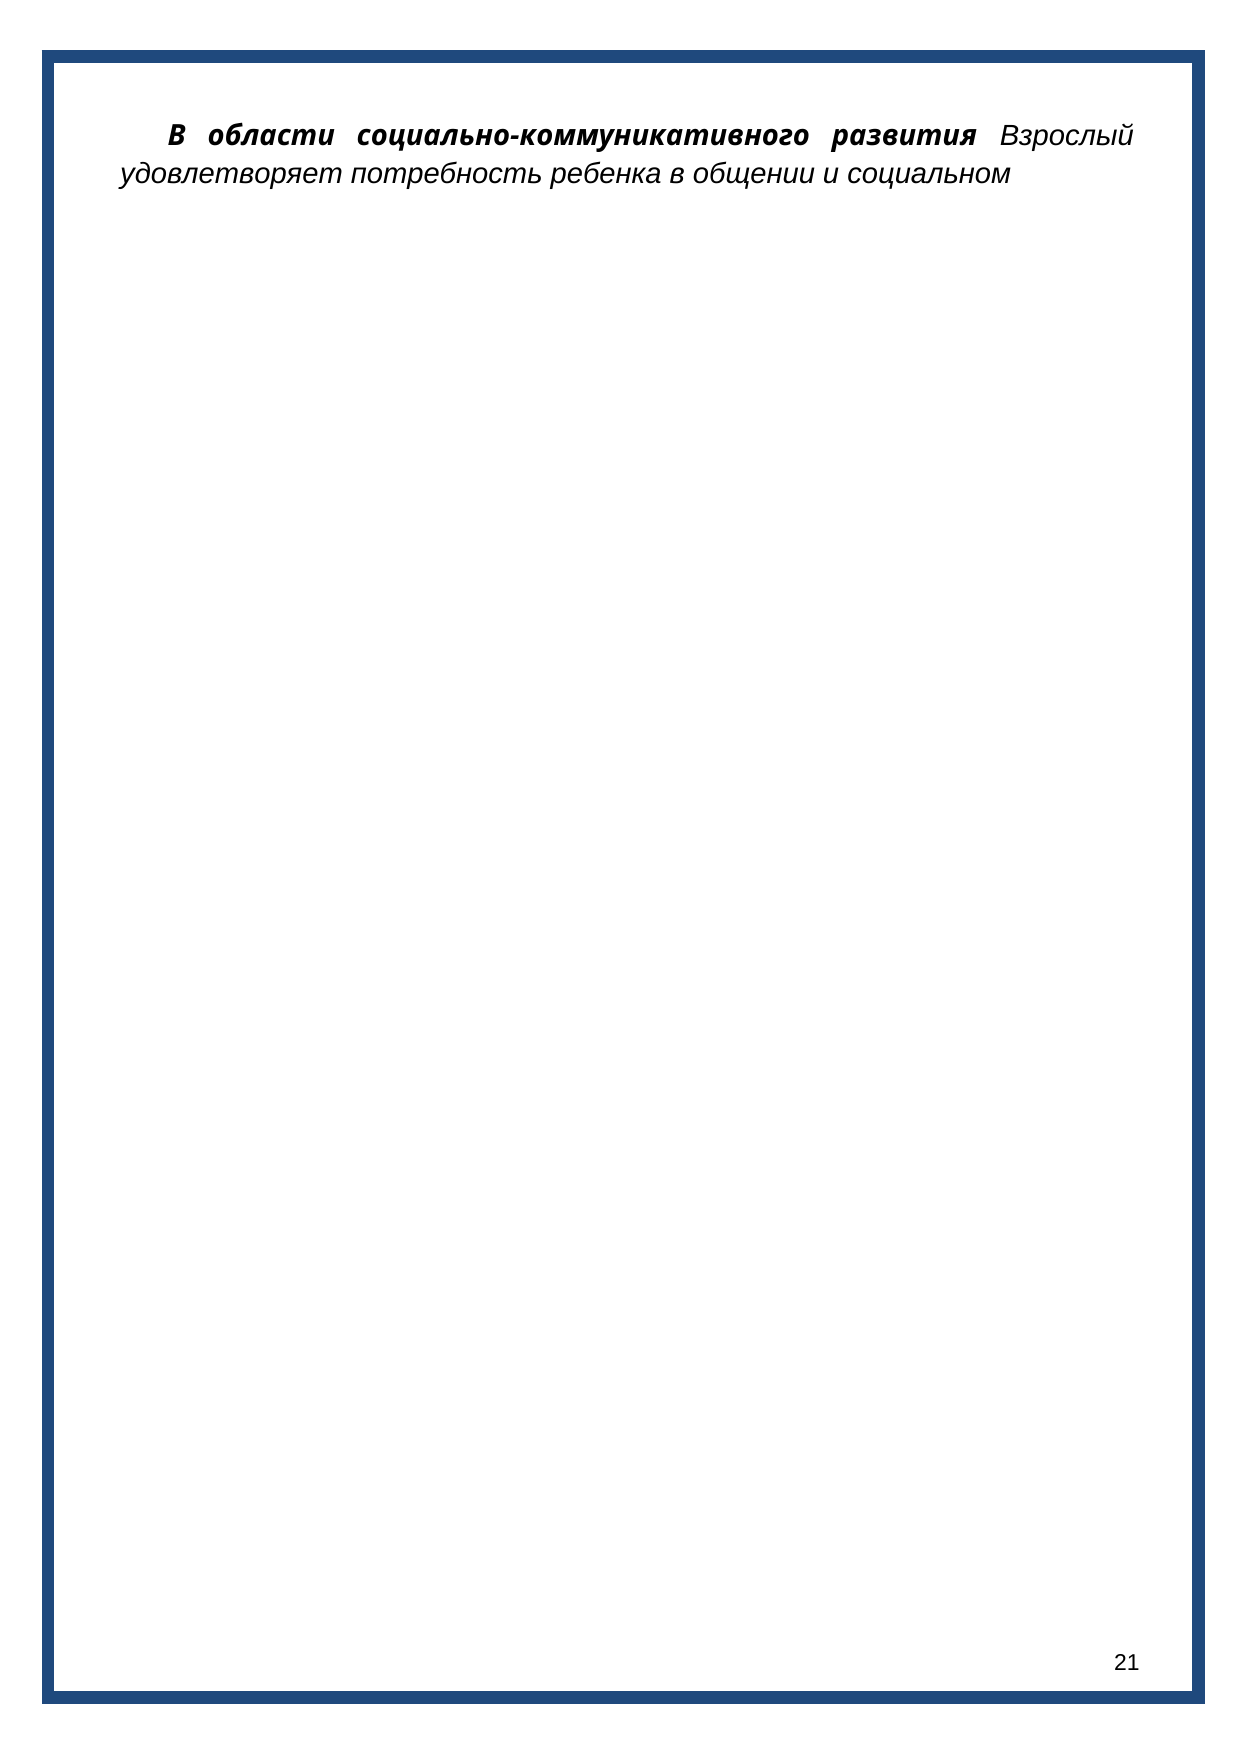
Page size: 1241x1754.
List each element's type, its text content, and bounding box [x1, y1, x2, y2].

text В области социально-коммуникативного развития Взрослый удовлетворяет потребность ребенка в общении и социальном [120, 114, 1136, 189]
